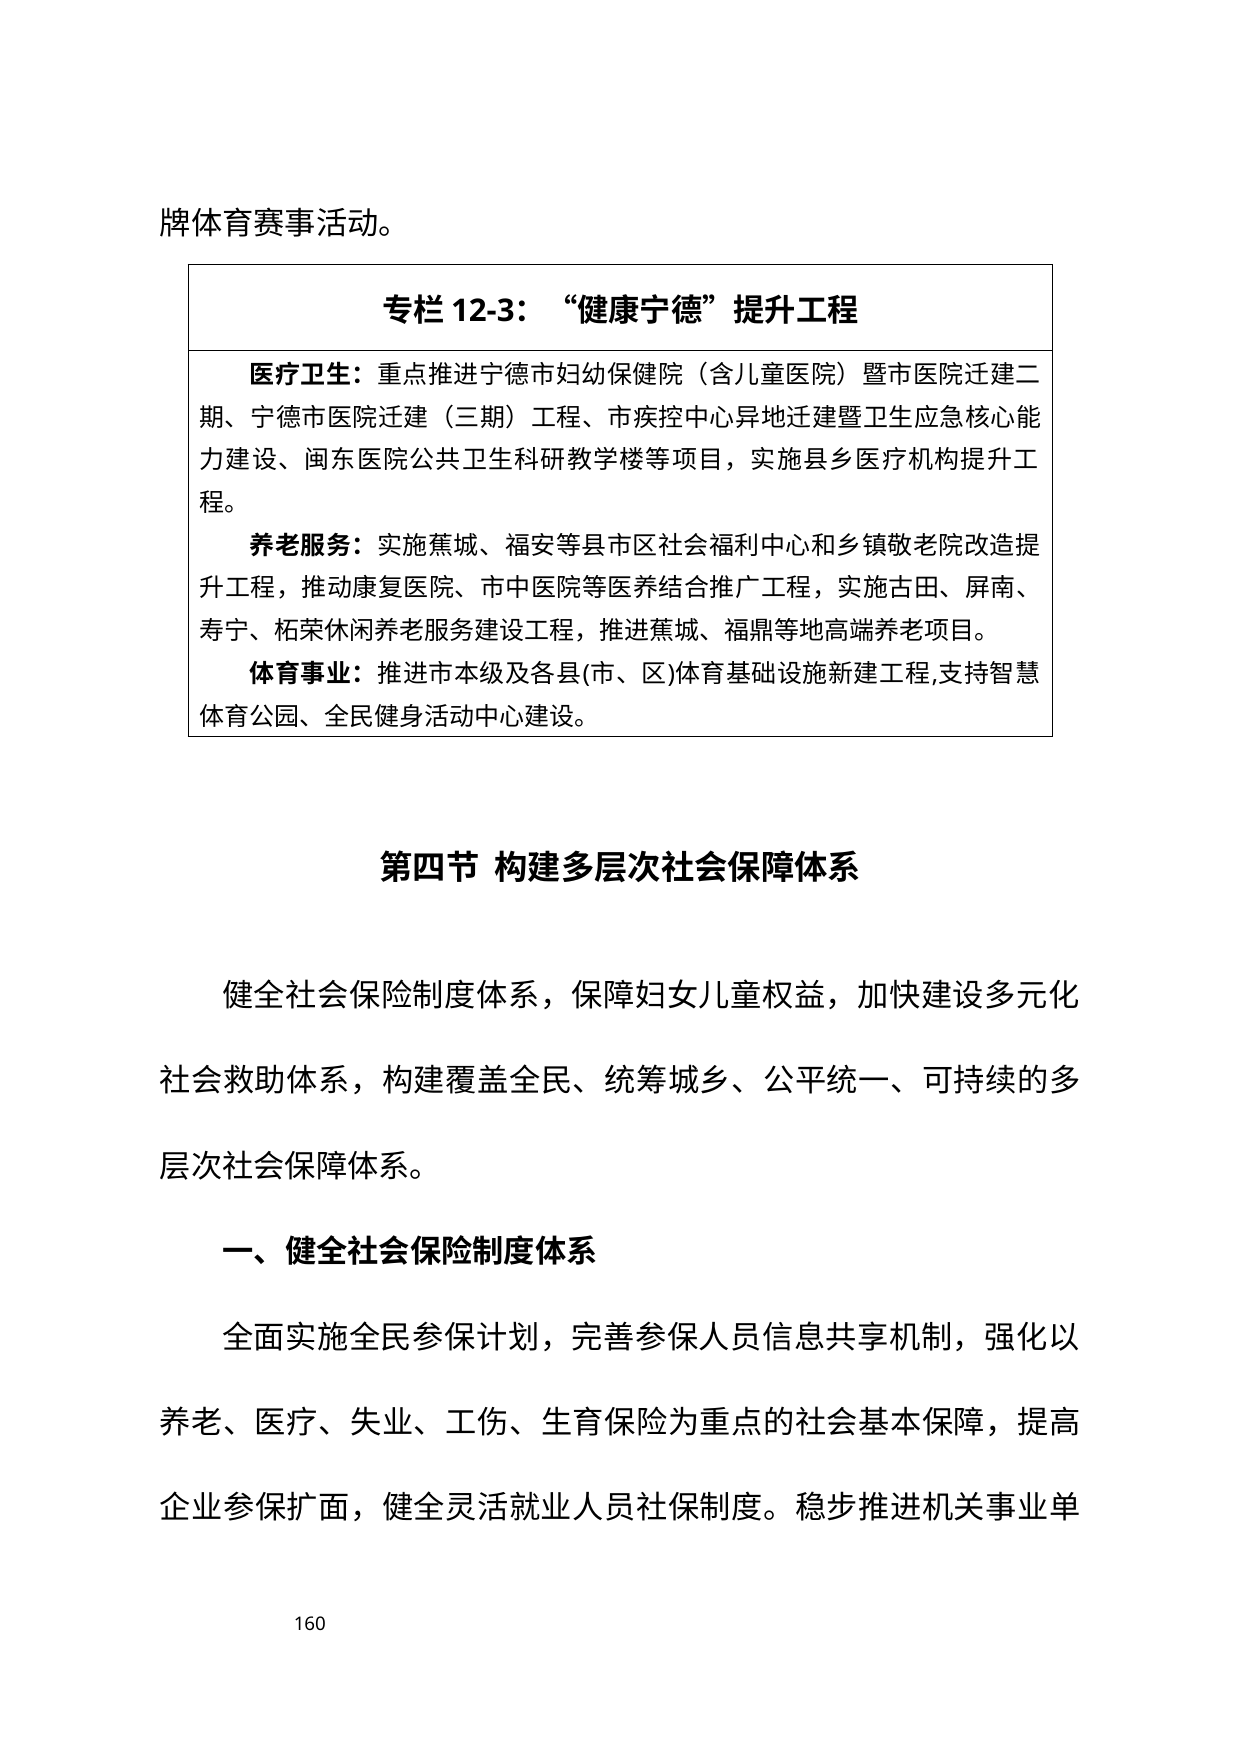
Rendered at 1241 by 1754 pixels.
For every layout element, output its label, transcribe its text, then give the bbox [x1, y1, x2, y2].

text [159, 178, 1081, 264]
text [159, 1292, 1081, 1548]
subtitle 第四节 构建多层次社会保障体系 [159, 822, 1081, 907]
text 健全社会保险制度体系，保障妇女儿童权益，加快建设多元化社会救助体系，构建覆盖全民、统筹城乡、公平统一、可持续的多层次社会保障体系。 [159, 950, 1081, 1206]
table_cell 医疗卫生：重点推进宁德市妇幼保健院（含儿童医院）暨市医院迁建二期、宁德市医院迁建（三期）工程、市疾控中心异地迁建暨卫生应急核心能力建设、闽东医院公共卫生科研教学楼等项目，实施县乡医疗机构提升工程。 养老服务：实施蕉城、福安等县市区社会福利中心和乡镇敬老院改造提升工程，推动康复医院、市中医院等医养结合推广工程，实施古田、屏南、寿宁、柘荣休闲养老服务建设工程，推进蕉城、福鼎等地高端养老项目。 体育事业：推进市本级及各县(市、区)体育基础设施新建工程,支持智慧体育公园、全民健身活动中心建设。 [189, 351, 1052, 736]
subtitle 一、健全社会保险制度体系 [159, 1206, 1081, 1292]
table_header 专栏12-3：“健康宁德”提升工程 [189, 265, 1052, 350]
